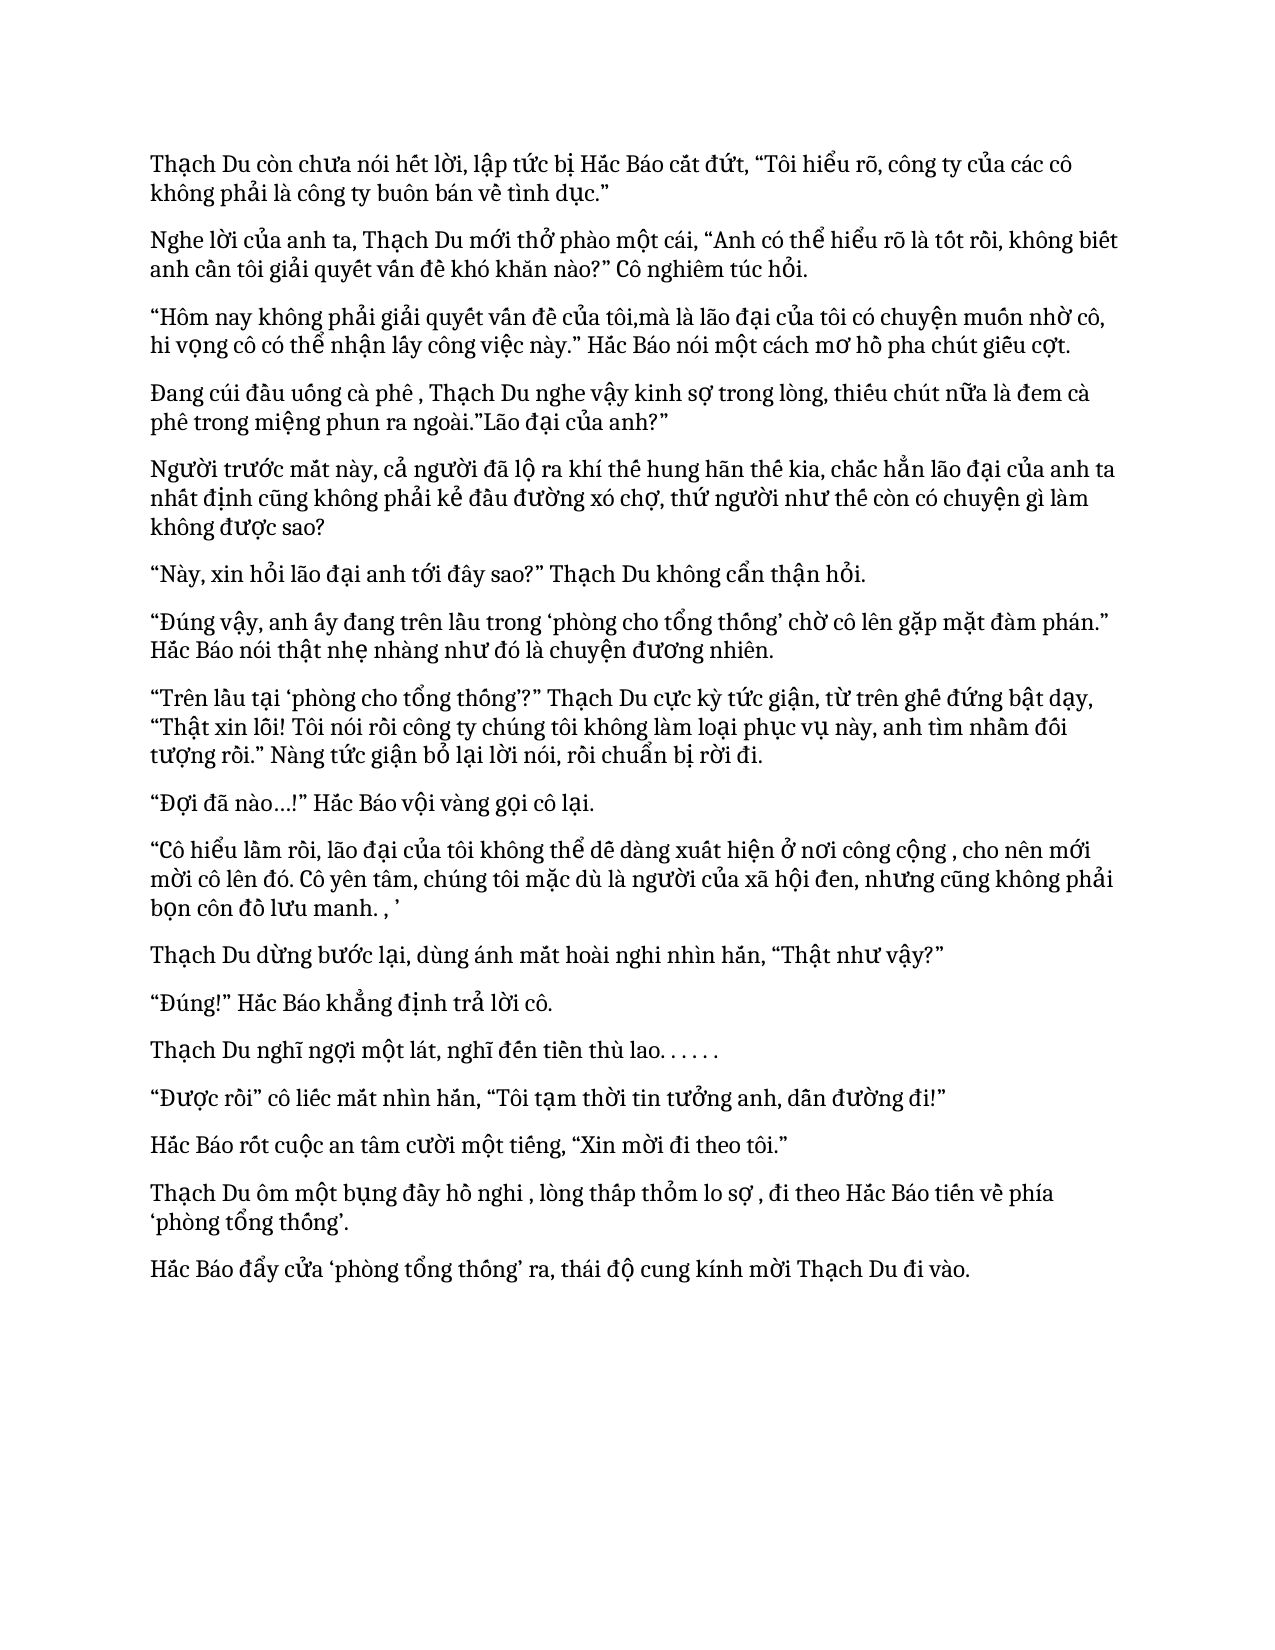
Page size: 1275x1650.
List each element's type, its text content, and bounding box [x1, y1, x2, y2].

text Hắc Báo đẩy cửa ‘phòng tổng thống’ ra, thái độ cung kính mời Thạch Du đi vào. [150, 1255, 1125, 1284]
text Thạch Du ôm một bụng đầy hồ nghi , lòng thấp thỏm lo sợ , đi theo Hắc Báo tiến về phía ‘phòng tổng thống’. [150, 1179, 1125, 1236]
text “Này, xin hỏi lão đại anh tới đây sao?” Thạch Du không cẩn thận hỏi. [150, 560, 1125, 589]
text Thạch Du dừng bước lại, dùng ánh mắt hoài nghi nhìn hắn, “Thật như vậy?” [150, 941, 1125, 970]
text “Hôm nay không phải giải quyết vấn đề của tôi,mà là lão đại của tôi có chuyện muốn nhờ cô, hi vọng cô có thể nhận lấy công việc này.” Hắc Báo nói một cách mơ hồ pha chút giễu cợt. [150, 302, 1125, 360]
text Đang cúi đầu uống cà phê , Thạch Du nghe vậy kinh sợ trong lòng, thiếu chút nữa là đem cà phê trong miệng phun ra ngoài.”Lão đại của anh?” [150, 379, 1125, 436]
text “Cô hiểu lầm rồi, lão đại của tôi không thể dễ dàng xuất hiện ở nơi công cộng , cho nên mới mời cô lên đó. Cô yên tâm, chúng tôi mặc dù là người của xã hội đen, nhưng cũng không phải bọn côn đồ lưu manh. , ’ [150, 836, 1125, 922]
text Hắc Báo rốt cuộc an tâm cười một tiếng, “Xin mời đi theo tôi.” [150, 1131, 1125, 1160]
text “Đúng!” Hắc Báo khẳng định trả lời cô. [150, 989, 1125, 1017]
text Nghe lời của anh ta, Thạch Du mới thở phào một cái, “Anh có thể hiểu rõ là tốt rồi, không biết anh cần tôi giải quyết vấn đề khó khăn nào?” Cô nghiêm túc hỏi. [150, 226, 1125, 284]
text Thạch Du còn chưa nói hết lời, lập tức bị Hắc Báo cắt đứt, “Tôi hiểu rõ, công ty của các cô không phải là công ty buôn bán về tình dục.” [150, 150, 1125, 207]
text “Trên lầu tại ‘phòng cho tổng thống’?” Thạch Du cực kỳ tức giận, từ trên ghế đứng bật dạy, “Thật xin lỗi! Tôi nói rồi công ty chúng tôi không làm loại phục vụ này, anh tìm nhầm đối tượng rồi.” Nàng tức giận bỏ lại lời nói, rồi chuẩn bị rời đi. [150, 684, 1125, 770]
text “Được rồi” cô liếc mắt nhìn hắn, “Tôi tạm thời tin tưởng anh, dẫn đường đi!” [150, 1084, 1125, 1112]
text Thạch Du nghĩ ngợi một lát, nghĩ đến tiền thù lao. . . . . . [150, 1036, 1125, 1065]
text Người trước mắt này, cả người đã lộ ra khí thế hung hãn thế kia, chắc hẳn lão đại của anh ta nhất định cũng không phải kẻ đầu đường xó chợ, thứ người như thế còn có chuyện gì làm không được sao? [150, 455, 1125, 541]
text “Đúng vậy, anh ấy đang trên lầu trong ‘phòng cho tổng thống’ chờ cô lên gặp mặt đàm phán.” Hắc Báo nói thật nhẹ nhàng như đó là chuyện đương nhiên. [150, 607, 1125, 665]
text “Đợi đã nào…!” Hắc Báo vội vàng gọi cô lại. [150, 789, 1125, 817]
